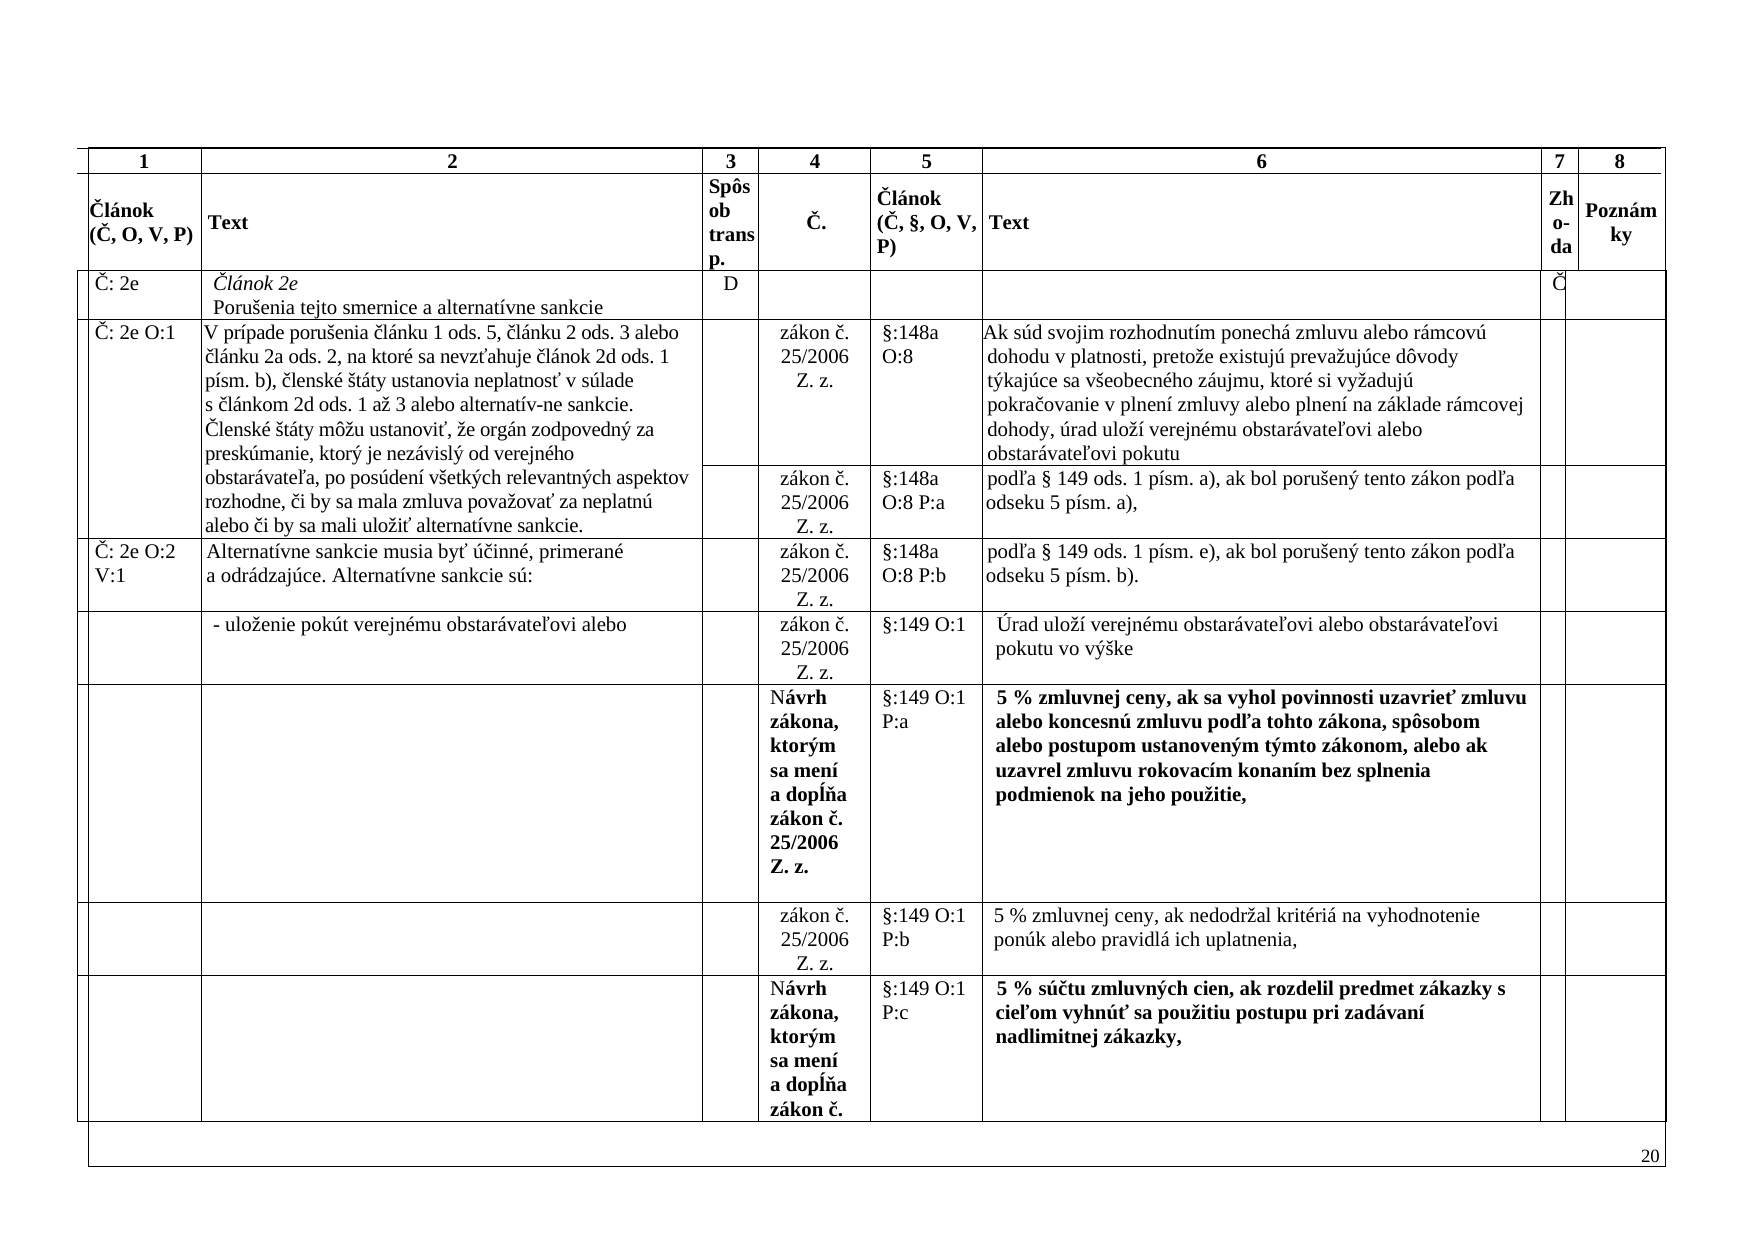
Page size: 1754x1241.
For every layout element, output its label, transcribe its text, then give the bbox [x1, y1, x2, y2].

table_cell [983, 271, 1540, 319]
table_cell zákon č. 25/2006 Z. z. [759, 539, 870, 611]
table_cell Úrad uloží verejnému obstarávateľovi alebo obstarávateľovi pokutu vo výške [983, 612, 1540, 684]
table_cell Ak súd svojim rozhodnutím ponechá zmluvu alebo rámcovú dohodu v platnosti, pretože existujú prevažujúce dôvody týkajúce sa všeobecného záujmu, ktoré si vyžadujú pokračovanie v plnení zmluvy alebo plnení na základe rámcovej dohody, úrad uloží verejnému obstarávateľovi alebo obstarávateľovi pokutu [983, 320, 1540, 464]
table_header 4 [759, 149, 870, 173]
table_cell [703, 320, 758, 464]
table_cell [703, 539, 758, 611]
table_cell [89, 903, 201, 975]
table_cell Text [983, 174, 1541, 270]
table_cell zákon č. 25/2006 Z. z. [759, 903, 870, 975]
table_cell [1566, 271, 1665, 319]
table_cell Č: 2e O:2 V:1 [89, 539, 201, 611]
table_cell [78, 685, 88, 902]
table_cell §:148a O:8 [871, 320, 982, 464]
table_cell [78, 612, 88, 684]
table_header 7 [1542, 149, 1578, 173]
table_cell [703, 976, 758, 1121]
table_cell [1541, 539, 1565, 611]
table_cell zákon č. 25/2006 Z. z. [759, 320, 870, 464]
table_cell podľa § 149 ods. 1 písm. e), ak bol porušený tento zákon podľa odseku 5 písm. b). [983, 539, 1540, 611]
table_cell §:149 O:1 [871, 612, 982, 684]
table_cell podľa § 149 ods. 1 písm. a), ak bol porušený tento zákon podľa odseku 5 písm. a), [983, 466, 1540, 538]
table_cell Text [202, 174, 702, 270]
table_header 8 [1579, 149, 1661, 173]
table_cell [1566, 466, 1665, 538]
table_cell [1541, 612, 1565, 684]
table_header 1 [89, 149, 201, 173]
table_cell Č: 2e [89, 271, 201, 319]
table_header 5 [871, 149, 982, 173]
table_cell Zho-da [1542, 174, 1578, 270]
table_cell §:148a O:8 P:a [871, 466, 982, 538]
table_cell Č: 2e O:1 [89, 320, 201, 538]
table_cell [703, 466, 758, 538]
table_cell zákon č. 25/2006 Z. z. [759, 612, 870, 684]
table_cell [89, 976, 201, 1121]
table_cell Alternatívne sankcie musia byť účinné, primerané a odrádzajúce. Alternatívne sankcie sú: [202, 539, 702, 611]
table_cell [1566, 539, 1665, 611]
table_cell [1566, 320, 1665, 464]
table_cell [1566, 903, 1665, 975]
table_cell [1566, 612, 1665, 684]
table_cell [759, 976, 870, 1121]
table_cell Spôsob transp. [703, 174, 758, 270]
table_cell [759, 271, 870, 319]
table_cell [78, 976, 88, 1121]
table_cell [983, 976, 1540, 1121]
table_cell 5 % zmluvnej ceny, ak sa vyhol povinnosti uzavrieť zmluvu alebo koncesnú zmluvu podľa tohto zákona, spôsobom alebo postupom ustanoveným týmto zákonom, alebo ak uzavrel zmluvu rokovacím konaním bez splnenia podmienok na jeho použitie, [983, 685, 1540, 902]
table_cell [78, 903, 88, 975]
table_cell [1566, 976, 1665, 1121]
table_cell [1541, 466, 1565, 538]
table_cell §:149 O:1 P:b [871, 903, 982, 975]
table_cell [1541, 903, 1565, 975]
table_cell D [703, 271, 758, 319]
table_cell [202, 903, 702, 975]
table_cell zákon č. 25/2006 Z. z. [759, 466, 870, 538]
table_cell Č [1541, 271, 1565, 319]
table_cell [703, 903, 758, 975]
table_header 3 [703, 149, 758, 173]
table_cell - uloženie pokút verejnému obstarávateľovi alebo [202, 612, 702, 684]
table_cell Č. [759, 174, 870, 270]
table_cell Článok (Č, §, O, V, P) [871, 174, 982, 270]
table_cell [89, 685, 201, 902]
table_cell [202, 685, 702, 902]
table_cell §:149 O:1 P:c [871, 976, 982, 1121]
table_cell [1541, 320, 1565, 464]
table_cell [871, 271, 982, 319]
table_cell Článok (Č, O, V, P) [89, 174, 201, 270]
table_cell [1541, 685, 1565, 902]
table_cell §:149 O:1 P:a [871, 685, 982, 902]
table_cell Poznámky [1579, 174, 1661, 270]
table_header 6 [983, 149, 1541, 173]
table_cell §:148a O:8 P:b [871, 539, 982, 611]
table_cell [202, 976, 702, 1121]
table_cell [703, 612, 758, 684]
table_cell Článok 2e Porušenia tejto smernice a alternatívne sankcie [202, 271, 702, 319]
table_cell 5 % zmluvnej ceny, ak nedodržal kritériá na vyhodnotenie ponúk alebo pravidlá ich uplatnenia, [983, 903, 1540, 975]
table_header 2 [202, 149, 702, 173]
table_cell V prípade porušenia článku 1 ods. 5, článku 2 ods. 3 alebo článku 2a ods. 2, na ktoré sa nevzťahuje článok 2d ods. 1 písm. b), členské štáty ustanovia neplatnosť v súlade s článkom 2d ods. 1 až 3 alebo alternatív-ne sankcie. Členské štáty môžu ustanoviť, že orgán zodpovedný za preskúmanie, ktorý je nezávislý od verejného obstarávateľa, po posúdení všetkých relevantných aspektov rozhodne, či by sa mala zmluva považovať za neplatnú alebo či by sa mali uložiť alternatívne sankcie. [202, 320, 702, 538]
table_cell [1541, 976, 1565, 1121]
table_cell Návrh zákona, ktorým sa mení a dopĺňa zákon č. 25/2006 Z. z. [759, 685, 870, 902]
table_cell [89, 612, 201, 684]
table_cell [1566, 685, 1665, 902]
table_cell [703, 685, 758, 902]
